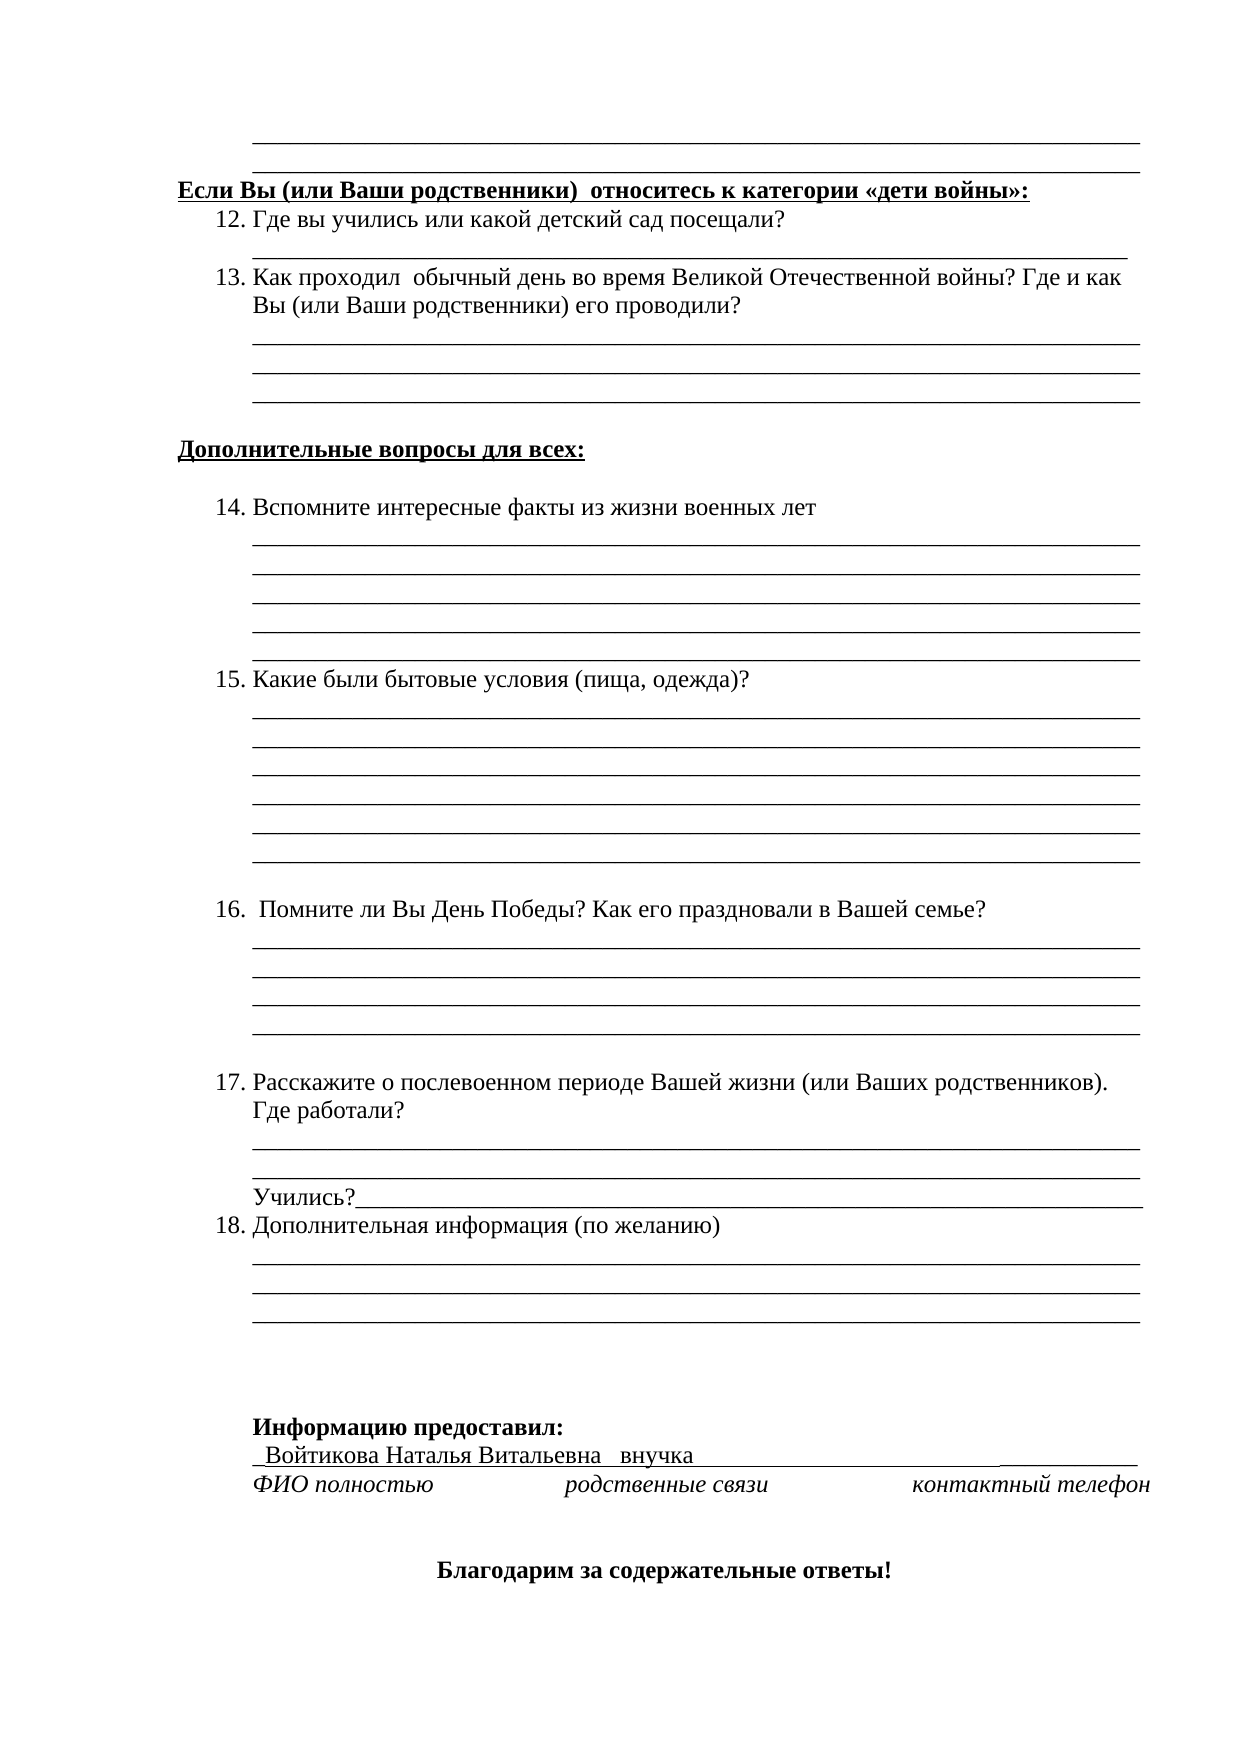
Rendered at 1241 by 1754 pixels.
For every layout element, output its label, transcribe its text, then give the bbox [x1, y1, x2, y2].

list _______________________________________________________________________ [252, 549, 1152, 578]
text _______________________________________________________________________ [252, 1239, 1152, 1268]
list _______________________________________________________________________ [252, 578, 1152, 607]
text _______________________________________________________________________ [252, 837, 1152, 866]
list Вспомните интересные факты из жизни военных лет [215, 492, 1152, 521]
text Учились?_______________________________________________________________ [252, 1182, 1152, 1211]
text _______________________________________________________________________ [252, 118, 1152, 147]
text ФИО полностью родственные связи контактный телефон [252, 1469, 1152, 1498]
text _______________________________________________________________________ [252, 751, 1152, 779]
list ______________________________________________________________________ [252, 233, 1152, 262]
list Дополнительные вопросы для всех: [177, 434, 1152, 463]
text Информацию предоставил: [252, 1412, 1152, 1441]
text _______________________________________________________________________ [252, 377, 1152, 406]
text Благодарим за содержательные ответы! [177, 1556, 1152, 1584]
list Помните ли Вы День Победы? Как его праздновали в Вашей семье? [215, 894, 1152, 923]
text _Войтикова Наталья Витальевна внучка ___________ [252, 1441, 1152, 1469]
text _______________________________________________________________________ [252, 1268, 1152, 1297]
text _______________________________________________________________________ [252, 981, 1152, 1009]
text _______________________________________________________________________ [252, 1009, 1152, 1038]
list _______________________________________________________________________ [252, 636, 1152, 664]
list Где вы учились или какой детский сад посещали? [215, 204, 1152, 233]
list Расскажите о послевоенном периоде Вашей жизни (или Ваших родственников). Где работали? _______________________________________________________________________ [215, 1067, 1152, 1153]
text _______________________________________________________________________ [252, 722, 1152, 751]
list Какие были бытовые условия (пища, одежда)? _______________________________________________________________________ [215, 664, 1152, 722]
list _______________________________________________________________________ [252, 607, 1152, 636]
list _______________________________________________________________________ [252, 521, 1152, 549]
text _______________________________________________________________________ [252, 1153, 1152, 1182]
list Как проходил обычный день во время Великой Отечественной войны? Где и как Вы (или Ваши родственники) его проводили? [215, 262, 1152, 319]
text _______________________________________________________________________ [252, 923, 1152, 952]
text _______________________________________________________________________ [252, 808, 1152, 837]
list Дополнительная информация (по желанию) [215, 1211, 1152, 1239]
text ______________________________________________________________________________________________________________________________________________ [252, 319, 1152, 377]
text Если Вы (или Ваши родственники) относитесь к категории «дети войны»: [177, 176, 1152, 204]
text _______________________________________________________________________ [252, 1297, 1152, 1326]
text _______________________________________________________________________ [252, 779, 1152, 808]
text _______________________________________________________________________ [252, 147, 1152, 176]
text _______________________________________________________________________ [252, 952, 1152, 981]
